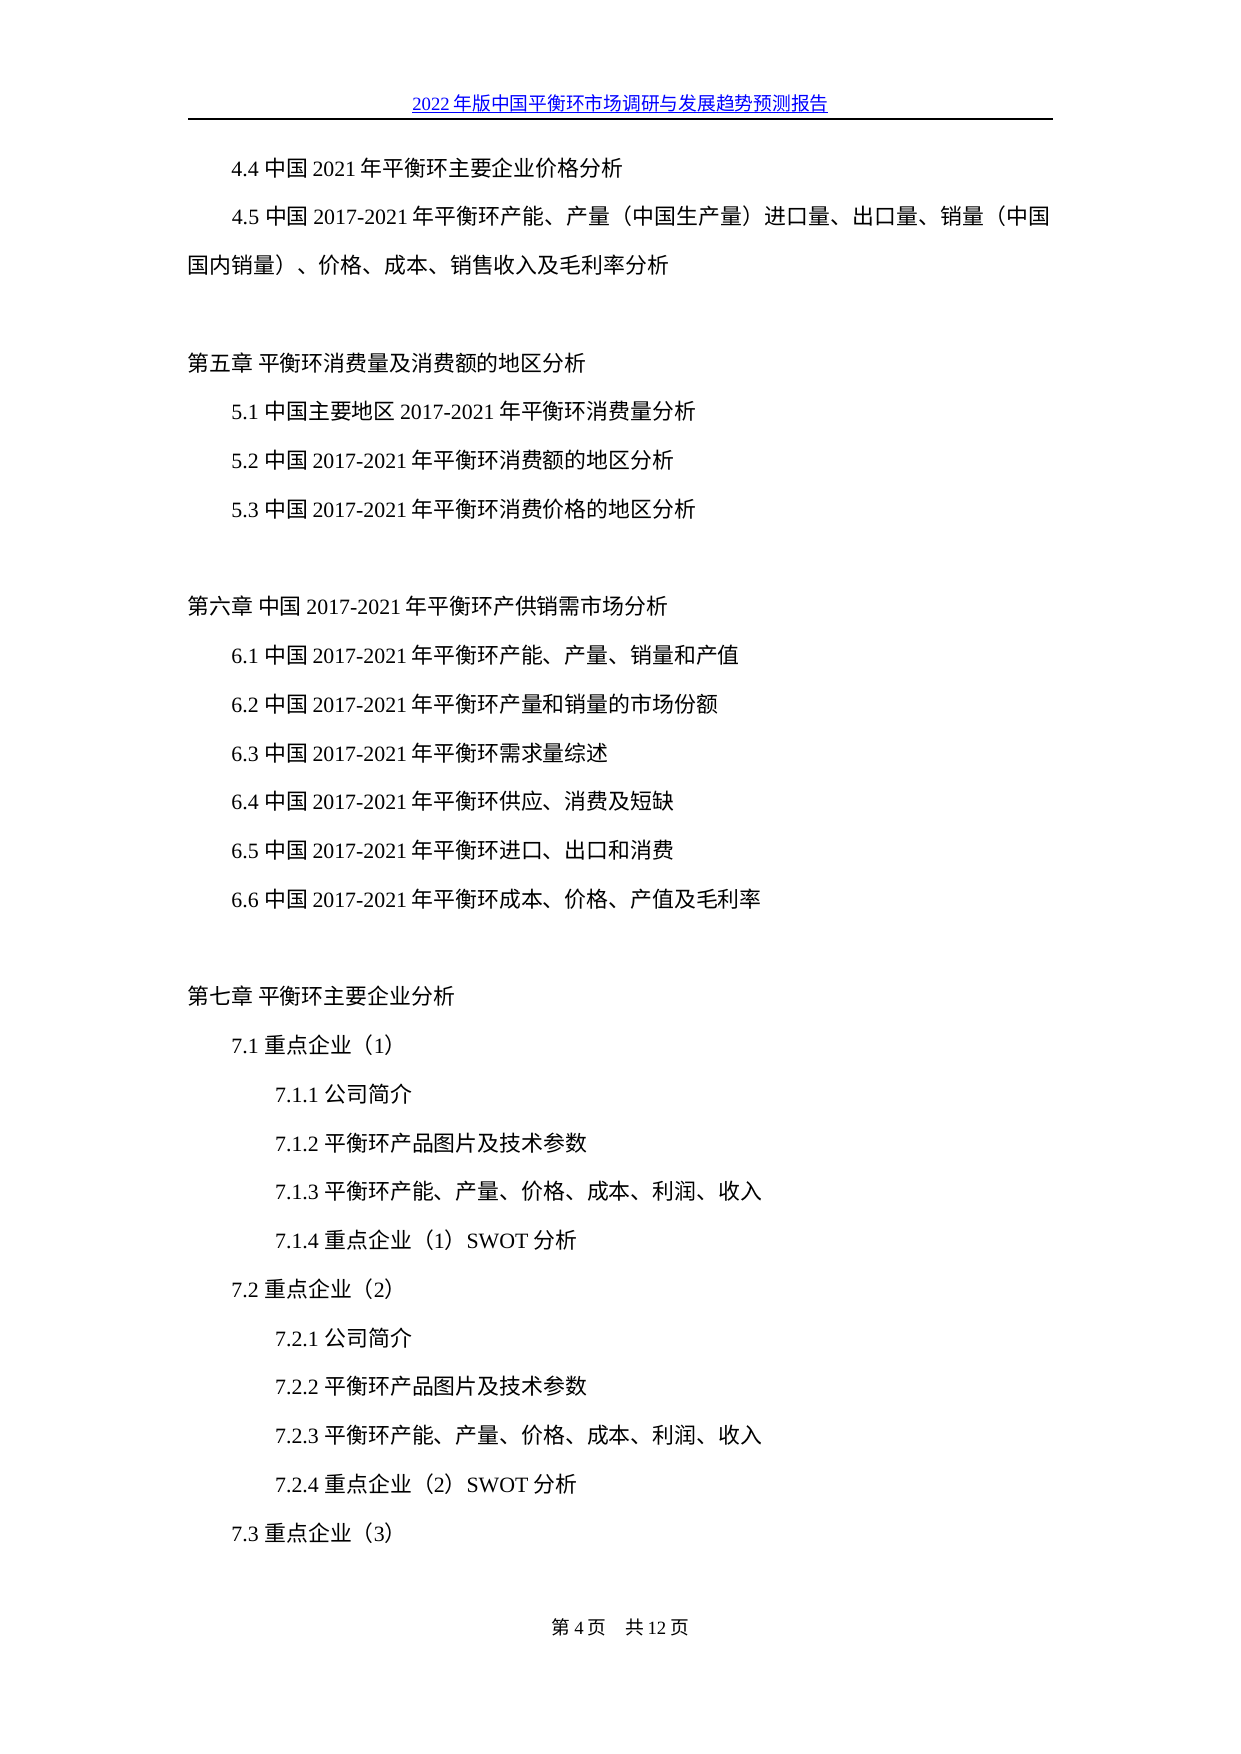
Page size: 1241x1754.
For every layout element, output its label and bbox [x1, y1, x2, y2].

text [187, 150, 1053, 1548]
